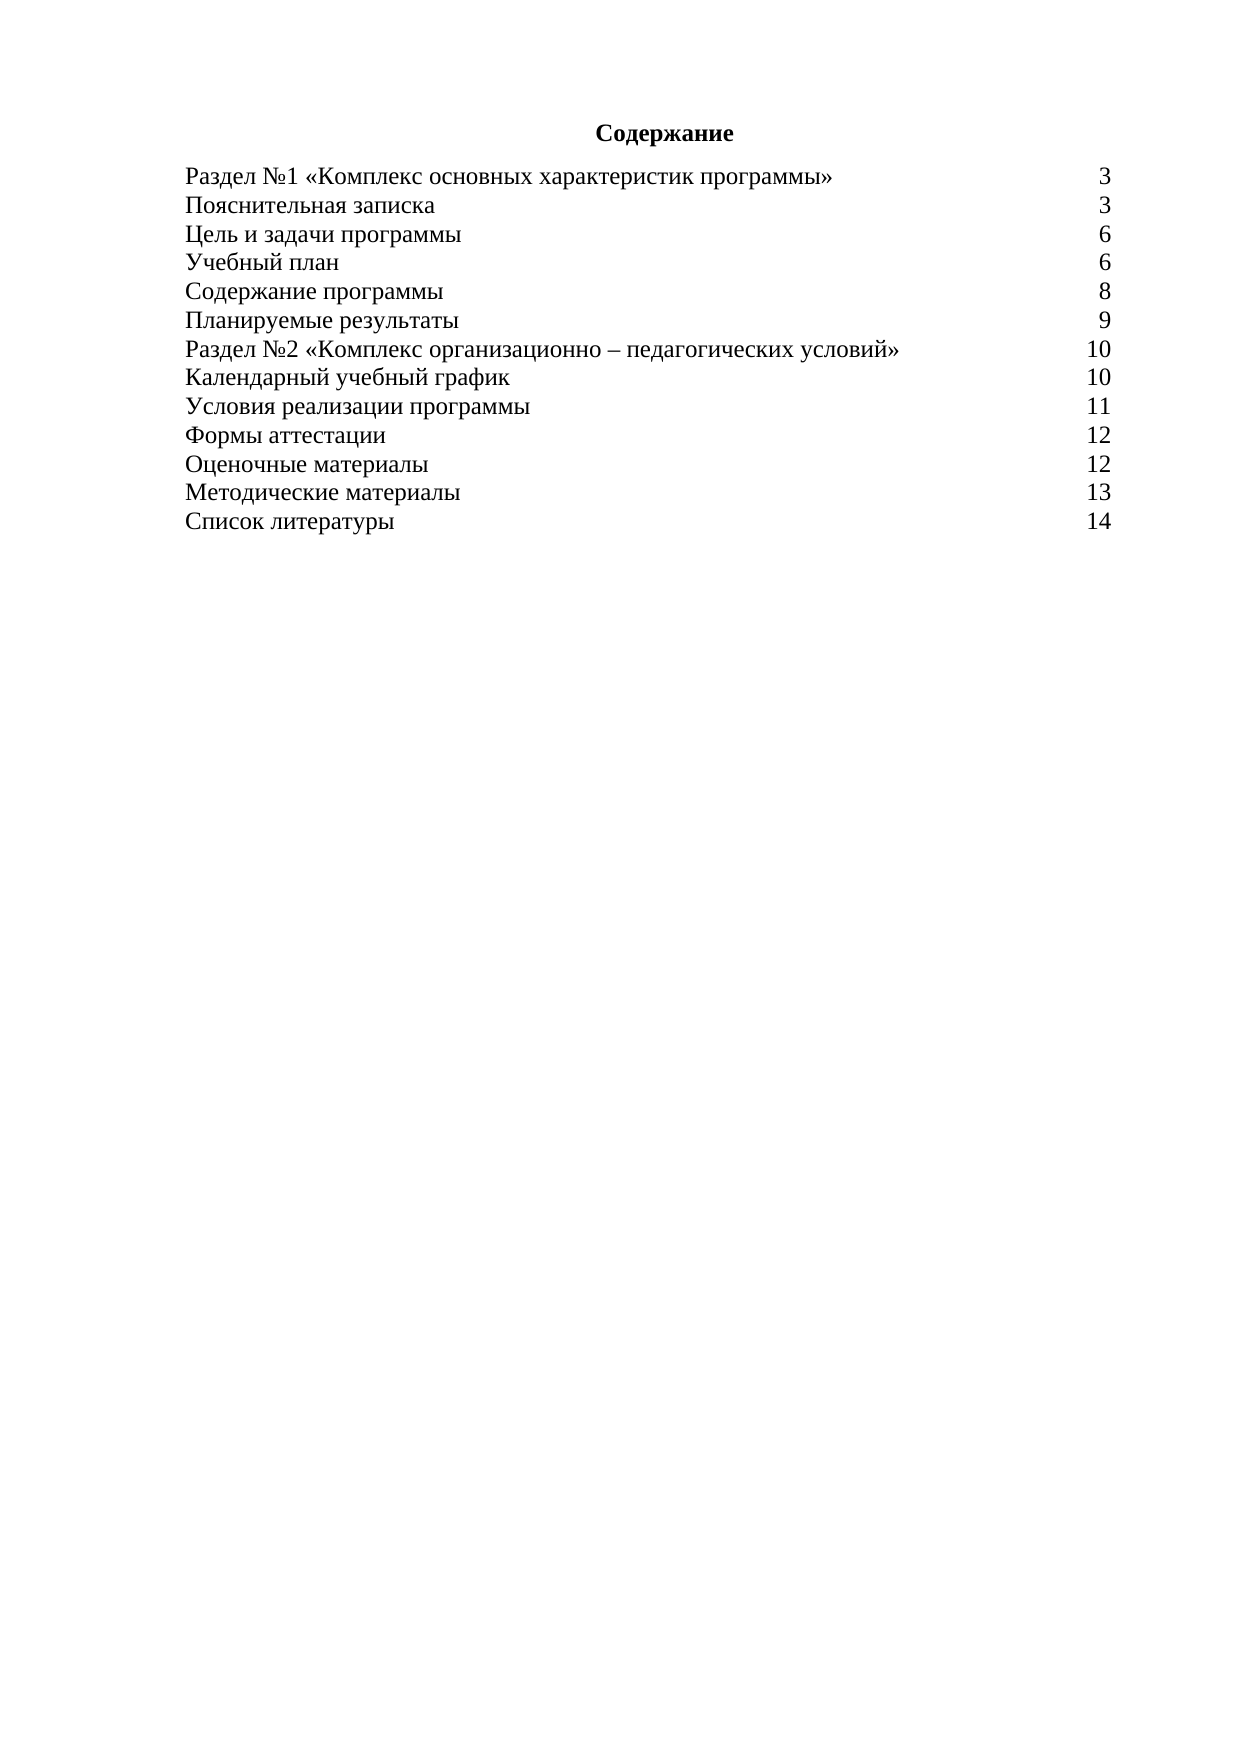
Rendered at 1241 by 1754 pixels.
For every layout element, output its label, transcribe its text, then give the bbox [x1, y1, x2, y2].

table_cell 14 [1019, 506, 1122, 535]
table_cell Содержание программы [174, 276, 1019, 305]
table_cell 11 [1019, 391, 1122, 420]
table_cell Формы аттестации [174, 420, 1019, 449]
table_cell 6 [1019, 248, 1122, 276]
table_cell Календарный учебный график [174, 363, 1019, 391]
table_cell 13 [1019, 478, 1122, 506]
table_cell Планируемые результаты [174, 305, 1019, 334]
table_cell 3 [1019, 190, 1122, 219]
table_cell Условия реализации программы [174, 391, 1019, 420]
table_cell Учебный план [174, 248, 1019, 276]
table_cell 12 [1019, 420, 1122, 449]
table_header 3 [1019, 161, 1122, 190]
table_cell 10 [1019, 363, 1122, 391]
table_cell 8 [1019, 276, 1122, 305]
table_cell Пояснительная записка [174, 190, 1019, 219]
table_header Раздел №1 «Комплекс основных характеристик программы» [174, 161, 1019, 190]
table_cell 12 [1019, 449, 1122, 477]
table_cell Список литературы [174, 506, 1019, 535]
table_cell 9 [1019, 305, 1122, 334]
table_cell 6 [1019, 219, 1122, 247]
table_cell Методические материалы [174, 478, 1019, 506]
table_cell Оценочные материалы [174, 449, 1019, 477]
table_cell 10 [1019, 334, 1122, 362]
table_cell Раздел №2 «Комплекс организационно – педагогических условий» [174, 334, 1019, 362]
text Содержание [177, 118, 1152, 147]
table_cell Цель и задачи программы [174, 219, 1019, 247]
